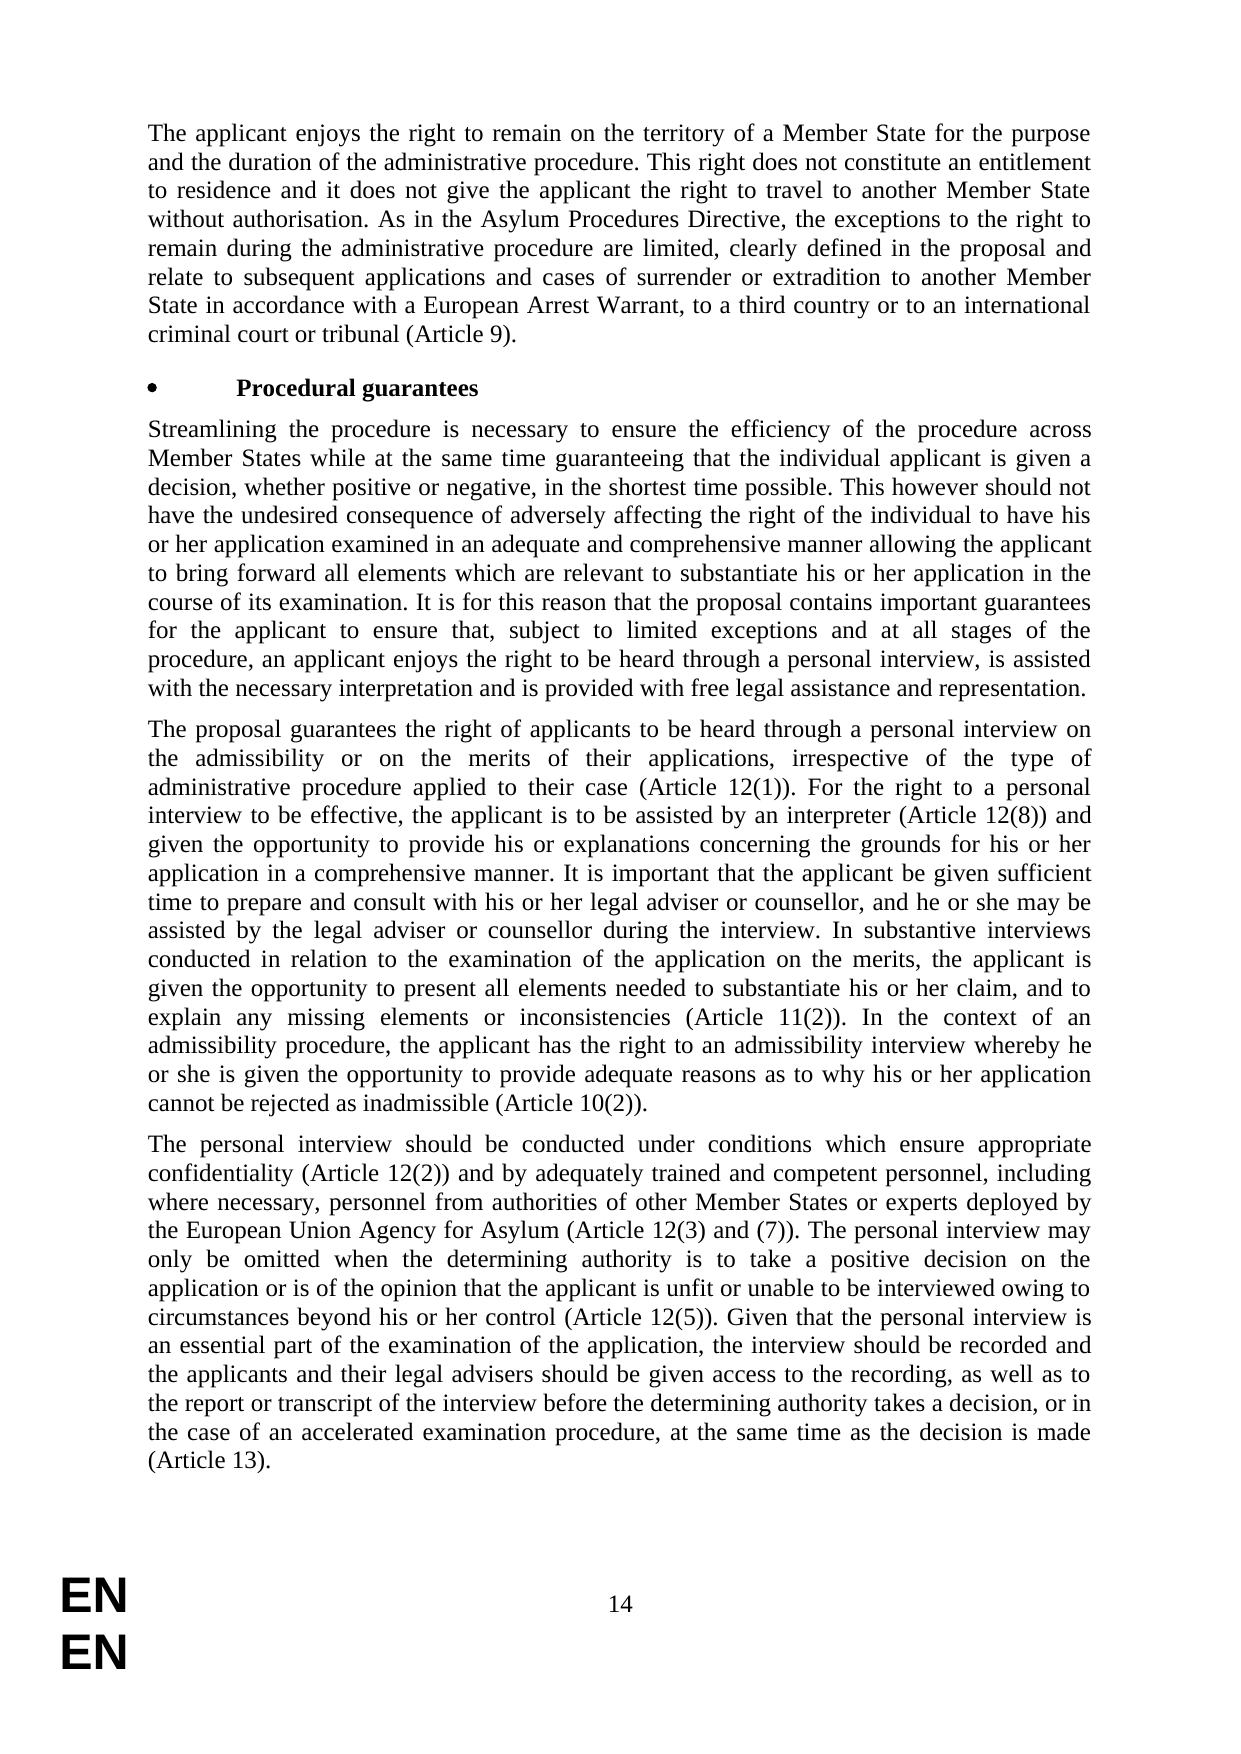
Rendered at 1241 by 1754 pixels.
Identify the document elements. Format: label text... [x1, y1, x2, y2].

text The applicant enjoys the right to remain on the territory of a Member State for the purpose and the duration of the administrative procedure. This right does not constitute an entitlement to residence and it does not give the applicant the right to travel to another Member State without authorisation. As in the Asylum Procedures Directive, the exceptions to the right to remain during the administrative procedure are limited, clearly defined in the proposal and relate to subsequent applications and cases of surrender or extradition to another Member State in accordance with a European Arrest Warrant, to a third country or to an international criminal court or tribunal (Article 9). [148, 118, 1092, 348]
text The personal interview should be conducted under conditions which ensure appropriate confidentiality (Article 12(2)) and by adequately trained and competent personnel, including where necessary, personnel from authorities of other Member States or experts deployed by the European Union Agency for Asylum (Article 12(3) and (7)). The personal interview may only be omitted when the determining authority is to take a positive decision on the application or is of the opinion that the applicant is unfit or unable to be interviewed owing to circumstances beyond his or her control (Article 12(5)). Given that the personal interview is an essential part of the examination of the application, the interview should be recorded and the applicants and their legal advisers should be given access to the recording, as well as to the report or transcript of the interview before the determining authority takes a decision, or in the case of an accelerated examination procedure, at the same time as the decision is made (Article 13). [148, 1129, 1092, 1474]
list Procedural guarantees [148, 373, 1092, 402]
text Streamlining the procedure is necessary to ensure the efficiency of the procedure across Member States while at the same time guaranteeing that the individual applicant is given a decision, whether positive or negative, in the shortest time possible. This however should not have the undesired consequence of adversely affecting the right of the individual to have his or her application examined in an adequate and comprehensive manner allowing the applicant to bring forward all elements which are relevant to substantiate his or her application in the course of its examination. It is for this reason that the proposal contains important guarantees for the applicant to ensure that, subject to limited exceptions and at all stages of the procedure, an applicant enjoys the right to be heard through a personal interview, is assisted with the necessary interpretation and is provided with free legal assistance and representation. [148, 414, 1092, 702]
text The proposal guarantees the right of applicants to be heard through a personal interview on the admissibility or on the merits of their applications, irrespective of the type of administrative procedure applied to their case (Article 12(1)). For the right to a personal interview to be effective, the applicant is to be assisted by an interpreter (Article 12(8)) and given the opportunity to provide his or explanations concerning the grounds for his or her application in a comprehensive manner. It is important that the applicant be given sufficient time to prepare and consult with his or her legal adviser or counsellor, and he or she may be assisted by the legal adviser or counsellor during the interview. In substantive interviews conducted in relation to the examination of the application on the merits, the applicant is given the opportunity to present all elements needed to substantiate his or her claim, and to explain any missing elements or inconsistencies (Article 11(2)). In the context of an admissibility procedure, the applicant has the right to an admissibility interview whereby he or she is given the opportunity to provide adequate reasons as to why his or her application cannot be rejected as inadmissible (Article 10(2)). [148, 714, 1092, 1117]
